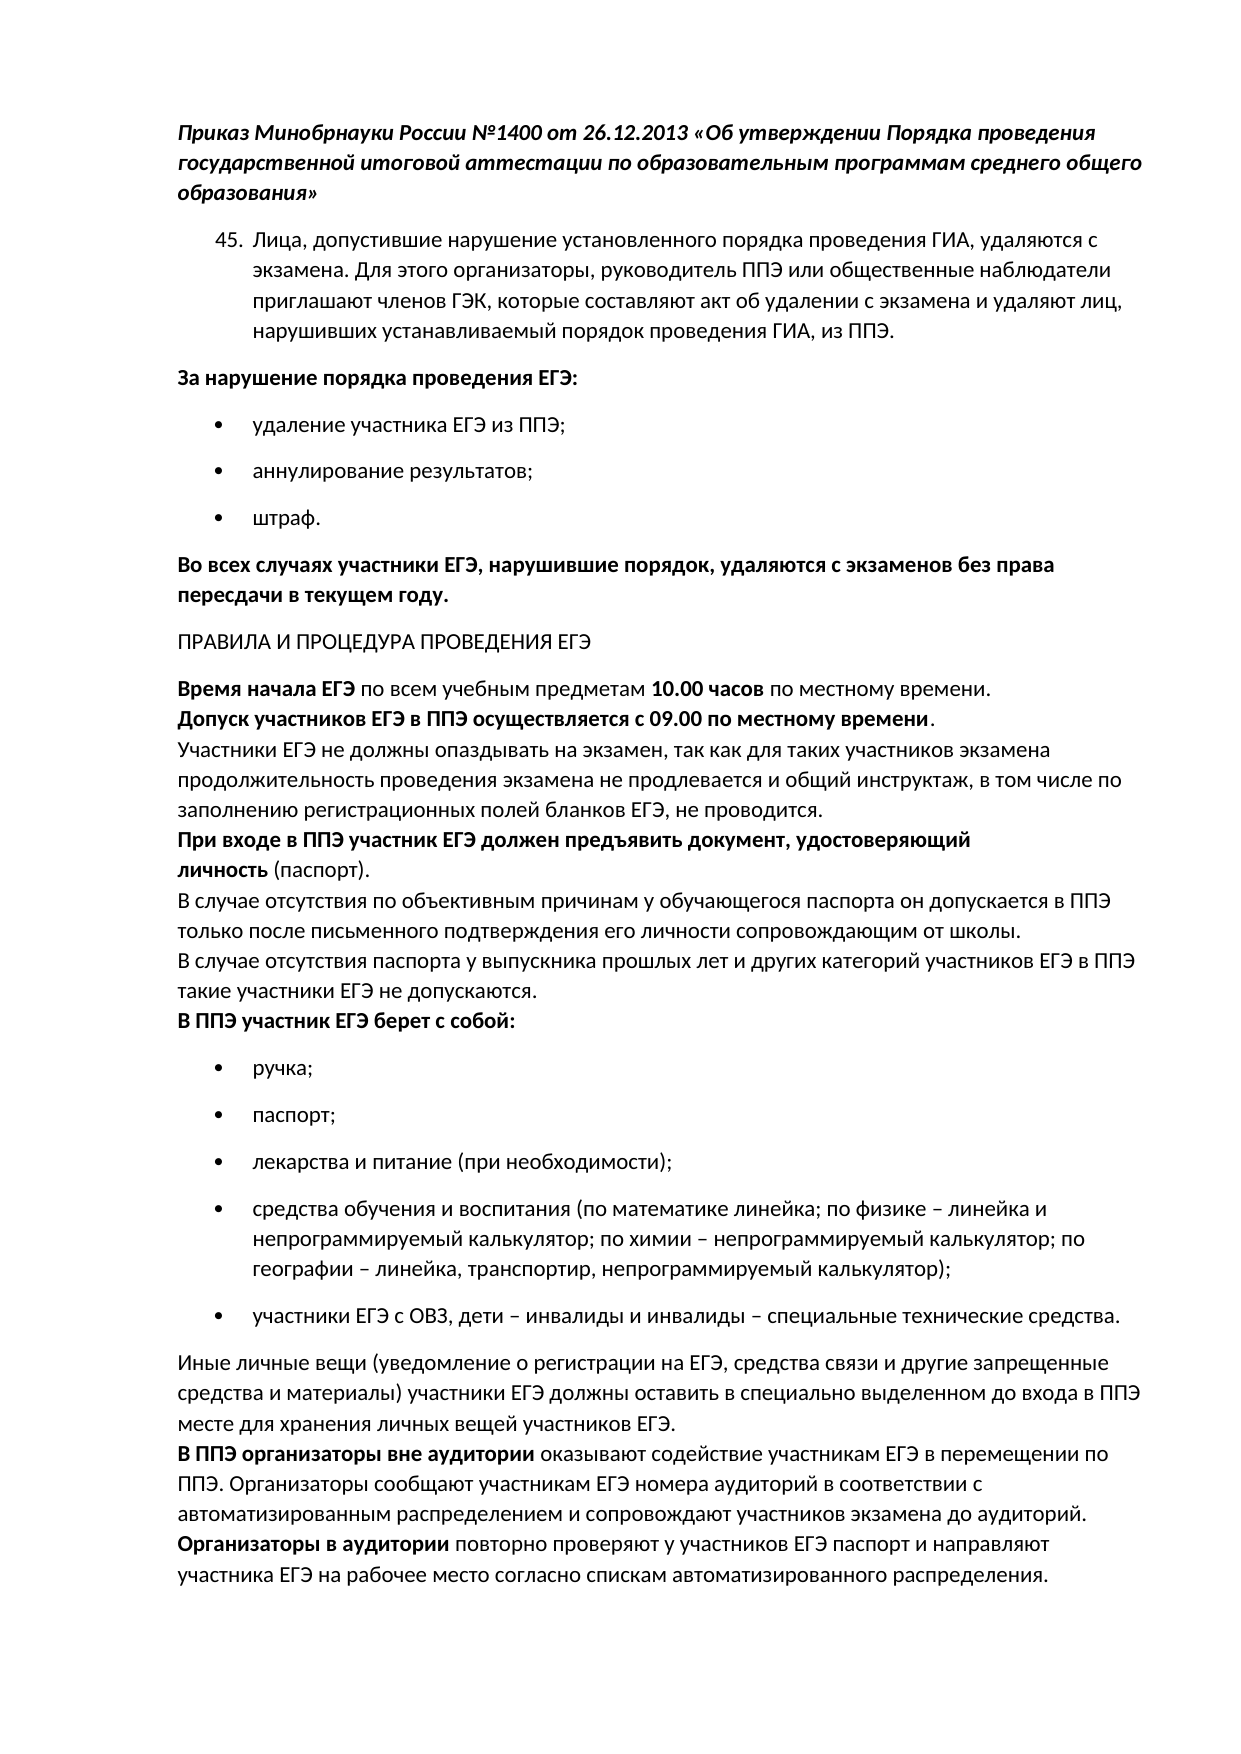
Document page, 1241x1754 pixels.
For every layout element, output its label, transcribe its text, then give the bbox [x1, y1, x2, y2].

text Приказ Минобрнауки России №1400 от 26.12.2013 «Об утверждении Порядка проведения государственной итоговой аттестации по образовательным программам среднего общего образования» [177, 118, 1152, 207]
text Во всех случаях участники ЕГЭ, нарушившие порядок, удаляются с экзаменов без права пересдачи в текущем году. [177, 550, 1152, 609]
list паспорт; [215, 1100, 1152, 1128]
text Время начала ЕГЭ по всем учебным предметам 10.00 часов по местному времени. Допуск участников ЕГЭ в ППЭ осуществляется с 09.00 по местному времени. Участники ЕГЭ не должны опаздывать на экзамен, так как для таких участников экзамена продолжительность проведения экзамена не продлевается и общий инструктаж, в том числе по заполнению регистрационных полей бланков ЕГЭ, не проводится. При входе в ППЭ участник ЕГЭ должен предъявить документ, удостоверяющий личность (паспорт). В случае отсутствия по объективным причинам у обучающегося паспорта он допускается в ППЭ только после письменного подтверждения его личности сопровождающим от школы. В случае отсутствия паспорта у выпускника прошлых лет и других категорий участников ЕГЭ в ППЭ такие участники ЕГЭ не допускаются. В ППЭ участник ЕГЭ берет с собой: [177, 674, 1152, 1035]
list средства обучения и воспитания (по математике линейка; по физике – линейка и непрограммируемый калькулятор; по химии – непрограммируемый калькулятор; по географии – линейка, транспортир, непрограммируемый калькулятор); [215, 1194, 1152, 1283]
list ручка; [215, 1053, 1152, 1082]
list лекарства и питание (при необходимости); [215, 1147, 1152, 1175]
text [177, 1348, 1152, 1588]
list Лица, допустившие нарушение установленного порядка проведения ГИА, удаляются с экзамена. Для этого организаторы, руководитель ППЭ или общественные наблюдатели приглашают членов ГЭК, которые составляют акт об удалении с экзамена и удаляют лиц, нарушивших устанавливаемый порядок проведения ГИА, из ППЭ. [215, 225, 1152, 344]
text ПРАВИЛА И ПРОЦЕДУРА ПРОВЕДЕНИЯ ЕГЭ [177, 627, 1152, 656]
list удаление участника ЕГЭ из ППЭ; [215, 410, 1152, 438]
list участники ЕГЭ с ОВЗ, дети – инвалиды и инвалиды – специальные технические средства. [215, 1301, 1152, 1329]
text За нарушение порядка проведения ЕГЭ: [177, 363, 1152, 391]
list штраф. [215, 503, 1152, 532]
list аннулирование результатов; [215, 457, 1152, 485]
